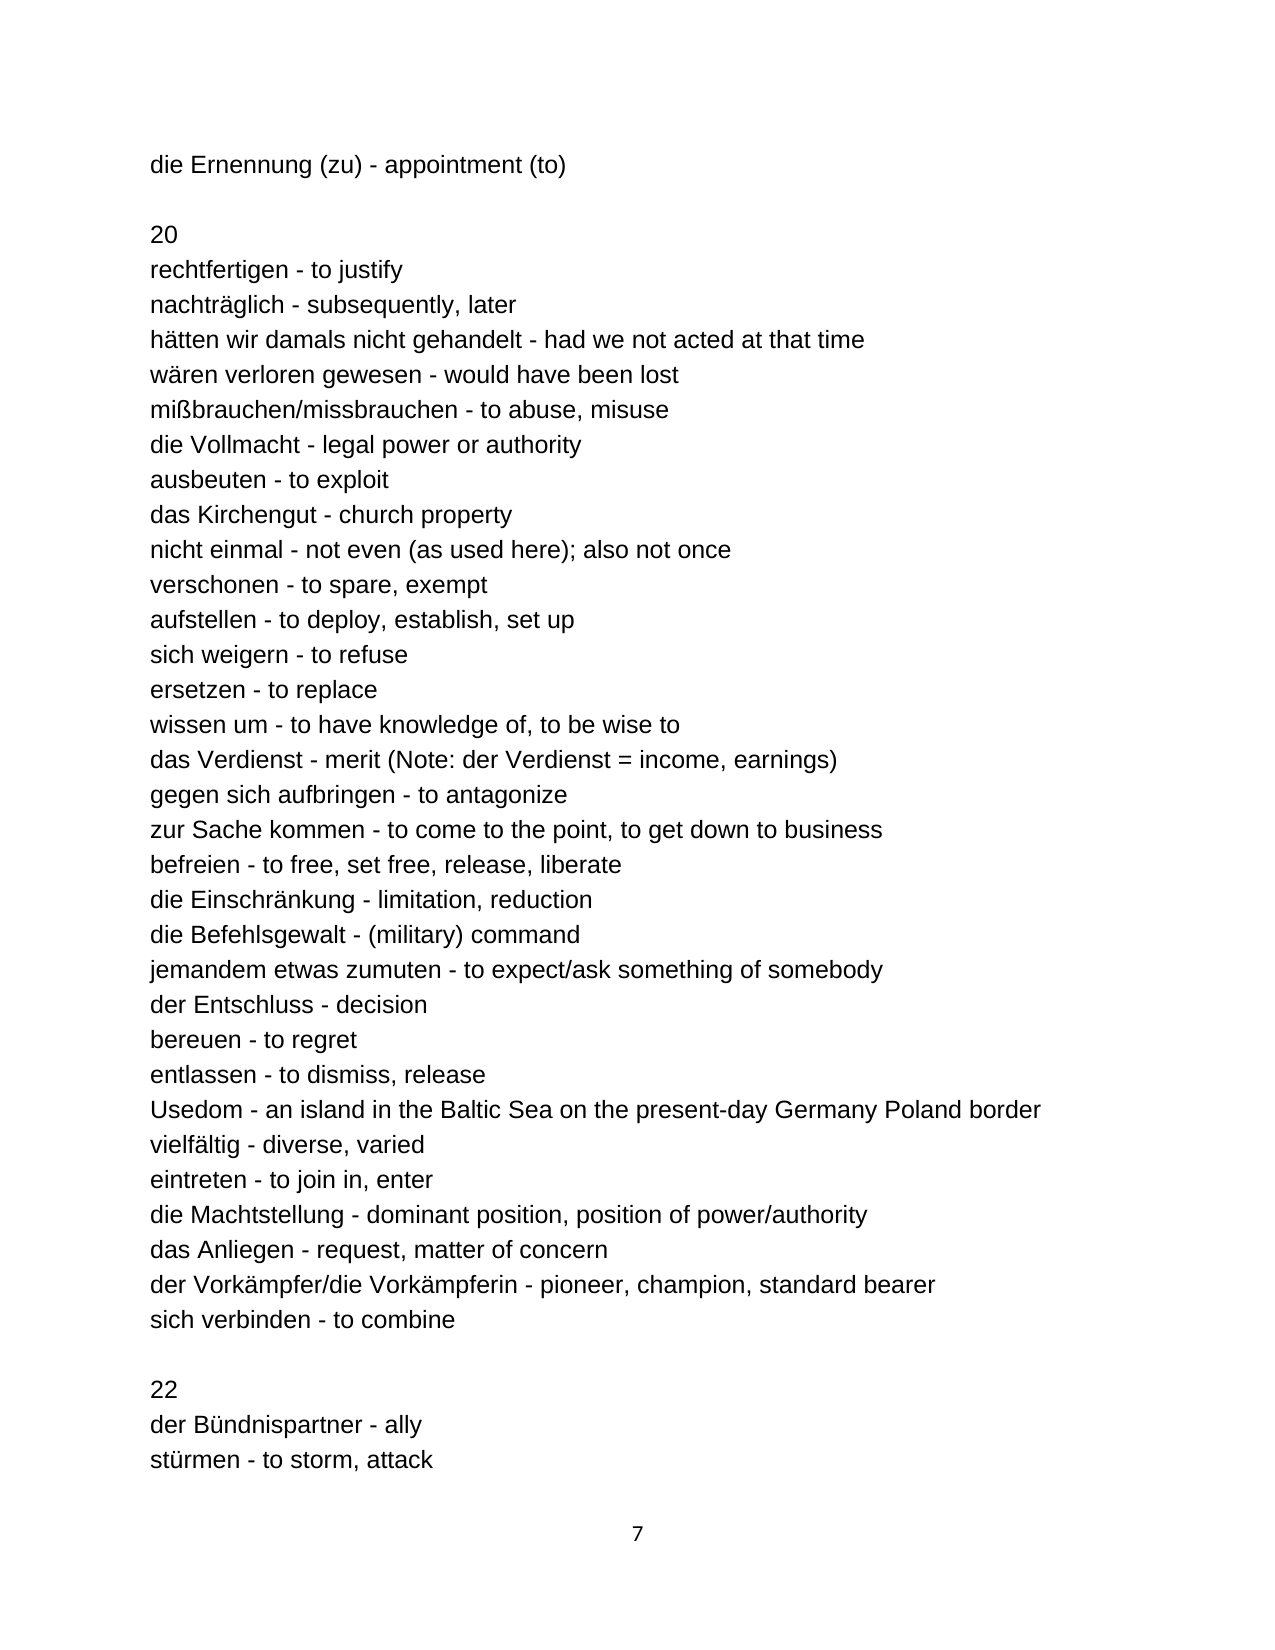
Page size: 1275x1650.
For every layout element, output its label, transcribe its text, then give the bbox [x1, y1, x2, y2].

text bereuen - to regret [150, 1025, 1125, 1054]
text die Befehlsgewalt - (military) command [150, 920, 1125, 949]
text der Entschluss - decision [150, 990, 1125, 1019]
text eintreten - to join in, enter [150, 1165, 1125, 1194]
text befreien - to free, set free, release, liberate [150, 850, 1125, 879]
text die Ernennung (zu) - appointment (to) [150, 150, 1125, 179]
text nachträglich - subsequently, later [150, 290, 1125, 319]
text hätten wir damals nicht gehandelt - had we not acted at that time [150, 325, 1125, 354]
text der Bündnispartner - ally [150, 1410, 1125, 1439]
text ausbeuten - to exploit [150, 465, 1125, 494]
text das Kirchengut - church property [150, 500, 1125, 529]
text entlassen - to dismiss, release [150, 1060, 1125, 1089]
text sich weigern - to refuse [150, 640, 1125, 669]
text aufstellen - to deploy, establish, set up [150, 605, 1125, 634]
text 22 [150, 1375, 1125, 1404]
text das Verdienst - merit (Note: der Verdienst = income, earnings) [150, 745, 1125, 774]
text jemandem etwas zumuten - to expect/ask something of somebody [150, 955, 1125, 984]
text mißbrauchen/missbrauchen - to abuse, misuse [150, 395, 1125, 424]
text wären verloren gewesen - would have been lost [150, 360, 1125, 389]
text der Vorkämpfer/die Vorkämpferin - pioneer, champion, standard bearer [150, 1270, 1125, 1299]
text die Vollmacht - legal power or authority [150, 430, 1125, 459]
text stürmen - to storm, attack [150, 1445, 1125, 1474]
text sich verbinden - to combine [150, 1305, 1125, 1334]
text Usedom - an island in the Baltic Sea on the present-day Germany Poland border [150, 1095, 1125, 1124]
text rechtfertigen - to justify [150, 255, 1125, 284]
text die Machtstellung - dominant position, position of power/authority [150, 1200, 1125, 1229]
text verschonen - to spare, exempt [150, 570, 1125, 599]
text die Einschränkung - limitation, reduction [150, 885, 1125, 914]
text gegen sich aufbringen - to antagonize [150, 780, 1125, 809]
text vielfältig - diverse, varied [150, 1130, 1125, 1159]
text 20 [150, 220, 1125, 249]
text wissen um - to have knowledge of, to be wise to [150, 710, 1125, 739]
text ersetzen - to replace [150, 675, 1125, 704]
text zur Sache kommen - to come to the point, to get down to business [150, 815, 1125, 844]
text das Anliegen - request, matter of concern [150, 1235, 1125, 1264]
text nicht einmal - not even (as used here); also not once [150, 535, 1125, 564]
